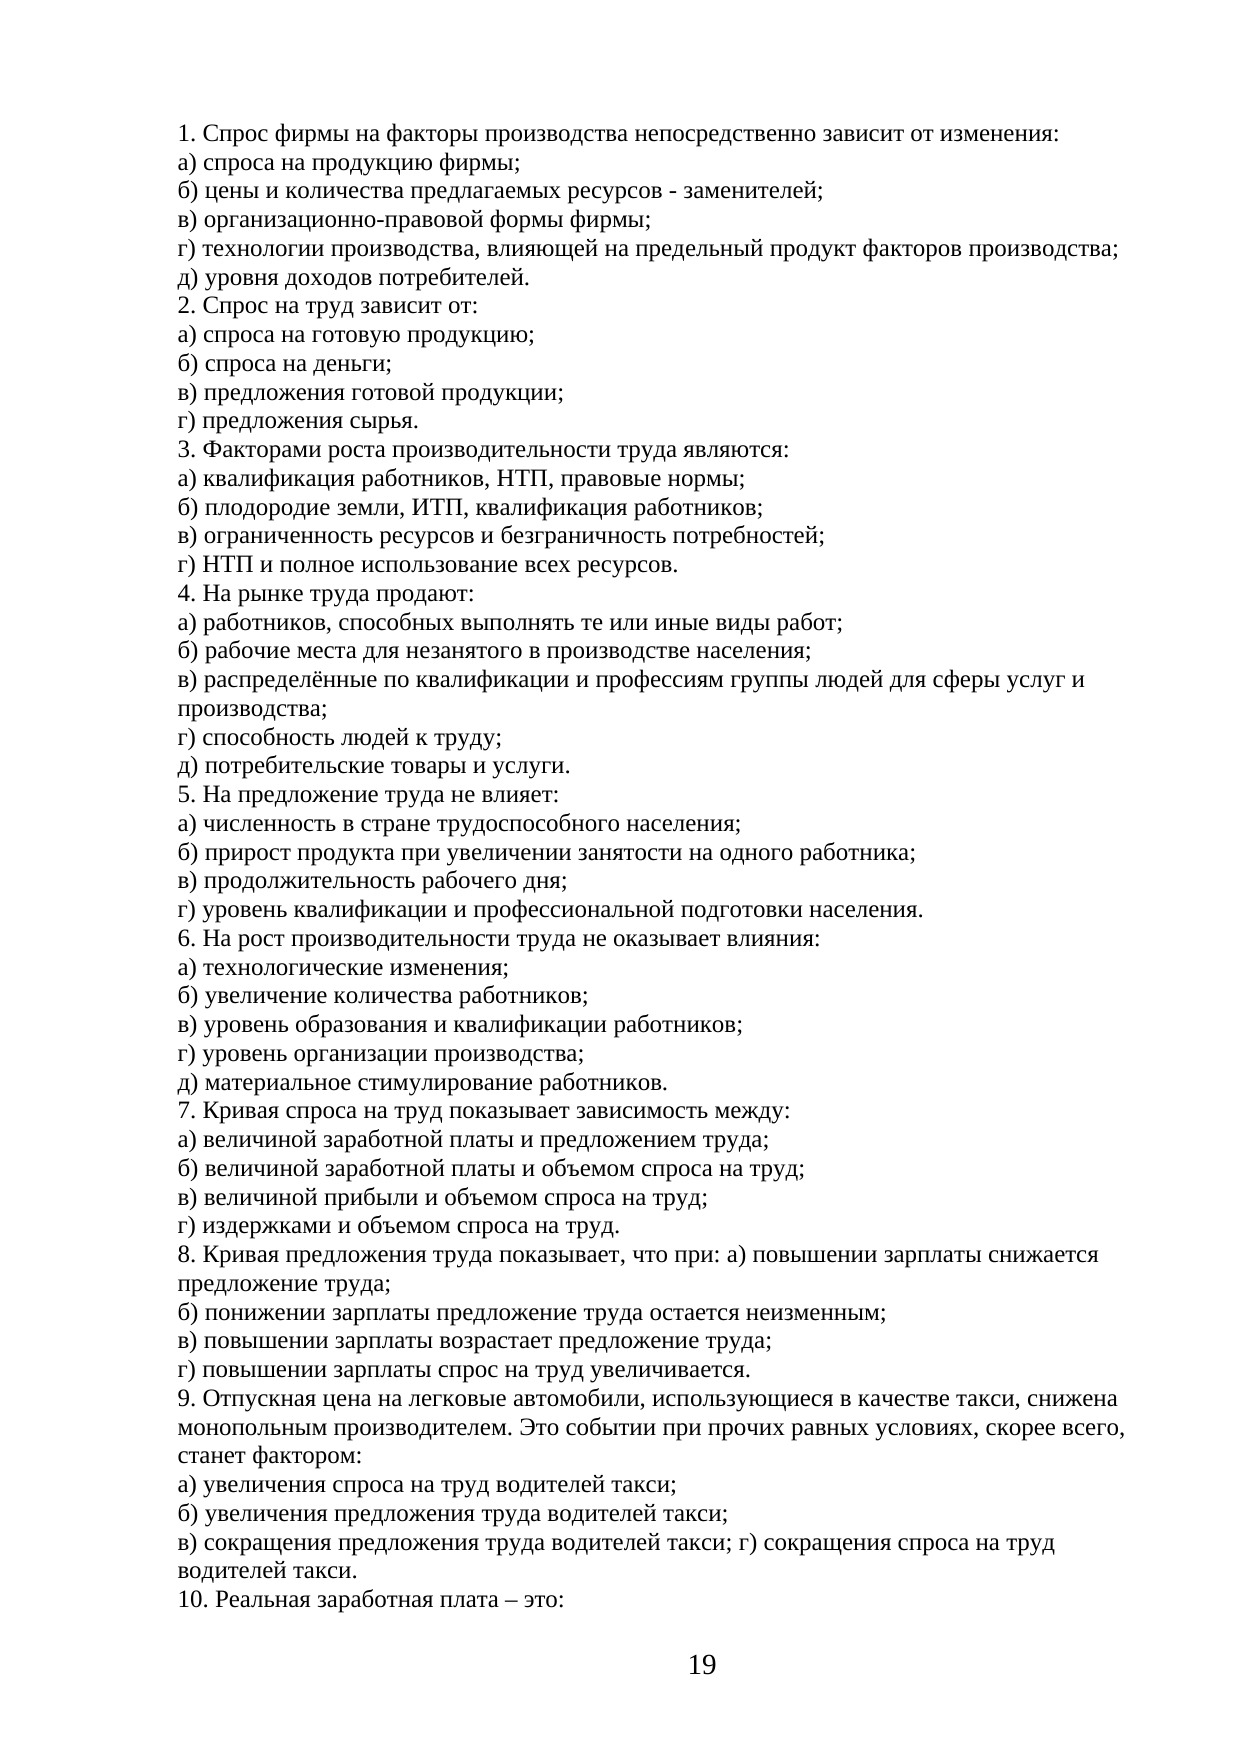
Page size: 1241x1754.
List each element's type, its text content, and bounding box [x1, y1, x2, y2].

text 7. Кривая спроса на труд показывает зависимость между: [177, 1096, 1152, 1124]
text б) рабочие места для незанятого в производстве населения; [177, 636, 1152, 664]
text а) величиной заработной платы и предложением труда; [177, 1124, 1152, 1153]
text б) цены и количества предлагаемых ресурсов - заменителей; [177, 176, 1152, 204]
text а) технологические изменения; [177, 952, 1152, 981]
text г) издержками и объемом спроса на труд. [177, 1211, 1152, 1239]
text а) увеличения спроса на труд водителей такси; [177, 1469, 1152, 1498]
text в) организационно-правовой формы фирмы; [177, 204, 1152, 233]
text г) уровень квалификации и профессиональной подготовки населения. [177, 894, 1152, 923]
text д) потребительские товары и услуги. [177, 751, 1152, 779]
text 10. Реальная заработная плата – это: [177, 1584, 1152, 1613]
text б) величиной заработной платы и объемом спроса на труд; [177, 1153, 1152, 1182]
text в) предложения готовой продукции; [177, 377, 1152, 406]
text в) продолжительность рабочего дня; [177, 866, 1152, 894]
text д) уровня доходов потребителей. [177, 262, 1152, 291]
text 5. На предложение труда не влияет: [177, 779, 1152, 808]
text б) плодородие земли, ИТП, квалификация работников; [177, 492, 1152, 521]
text а) численность в стране трудоспособного населения; [177, 808, 1152, 837]
text г) технологии производства, влияющей на предельный продукт факторов производства; [177, 233, 1152, 262]
text а) спроса на продукцию фирмы; [177, 147, 1152, 176]
text 2. Спрос на труд зависит от: [177, 291, 1152, 319]
text в) повышении зарплаты возрастает предложение труда; [177, 1326, 1152, 1354]
text в) величиной прибыли и объемом спроса на труд; [177, 1182, 1152, 1211]
text 8. Кривая предложения труда показывает, что при: а) повышении зарплаты снижается предложение труда; [177, 1239, 1152, 1297]
text г) предложения сырья. [177, 406, 1152, 434]
text 3. Факторами роста производительности труда являются: [177, 434, 1152, 463]
text 4. На рынке труда продают: [177, 578, 1152, 607]
text б) прирост продукта при увеличении занятости на одного работника; [177, 837, 1152, 866]
text 9. Отпускная цена на легковые автомобили, использующиеся в качестве такси, снижена монопольным производителем. Это событии при прочих равных условиях, скорее всего, станет фактором: [177, 1383, 1152, 1469]
text 6. На рост производительности труда не оказывает влияния: [177, 923, 1152, 952]
text г) повышении зарплаты спрос на труд увеличивается. [177, 1354, 1152, 1383]
text в) уровень образования и квалификации работников; [177, 1009, 1152, 1038]
text в) распределённые по квалификации и профессиям группы людей для сферы услуг и производства; [177, 664, 1152, 722]
text 1. Спрос фирмы на факторы производства непосредственно зависит от изменения: [177, 118, 1152, 147]
text б) увеличение количества работников; [177, 981, 1152, 1009]
text в) ограниченность ресурсов и безграничность потребностей; [177, 521, 1152, 549]
text а) работников, способных выполнять те или иные виды работ; [177, 607, 1152, 636]
text г) НТП и полное использование всех ресурсов. [177, 549, 1152, 578]
text а) спроса на готовую продукцию; [177, 319, 1152, 348]
text а) квалификация работников, НТП, правовые нормы; [177, 463, 1152, 492]
text б) увеличения предложения труда водителей такси; [177, 1498, 1152, 1527]
text в) сокращения предложения труда водителей такси; г) сокращения спроса на труд водителей такси. [177, 1527, 1152, 1584]
text б) понижении зарплаты предложение труда остается неизменным; [177, 1297, 1152, 1326]
text г) уровень организации производства; [177, 1038, 1152, 1067]
text б) спроса на деньги; [177, 348, 1152, 377]
text г) способность людей к труду; [177, 722, 1152, 751]
text д) материальное стимулирование работников. [177, 1067, 1152, 1096]
